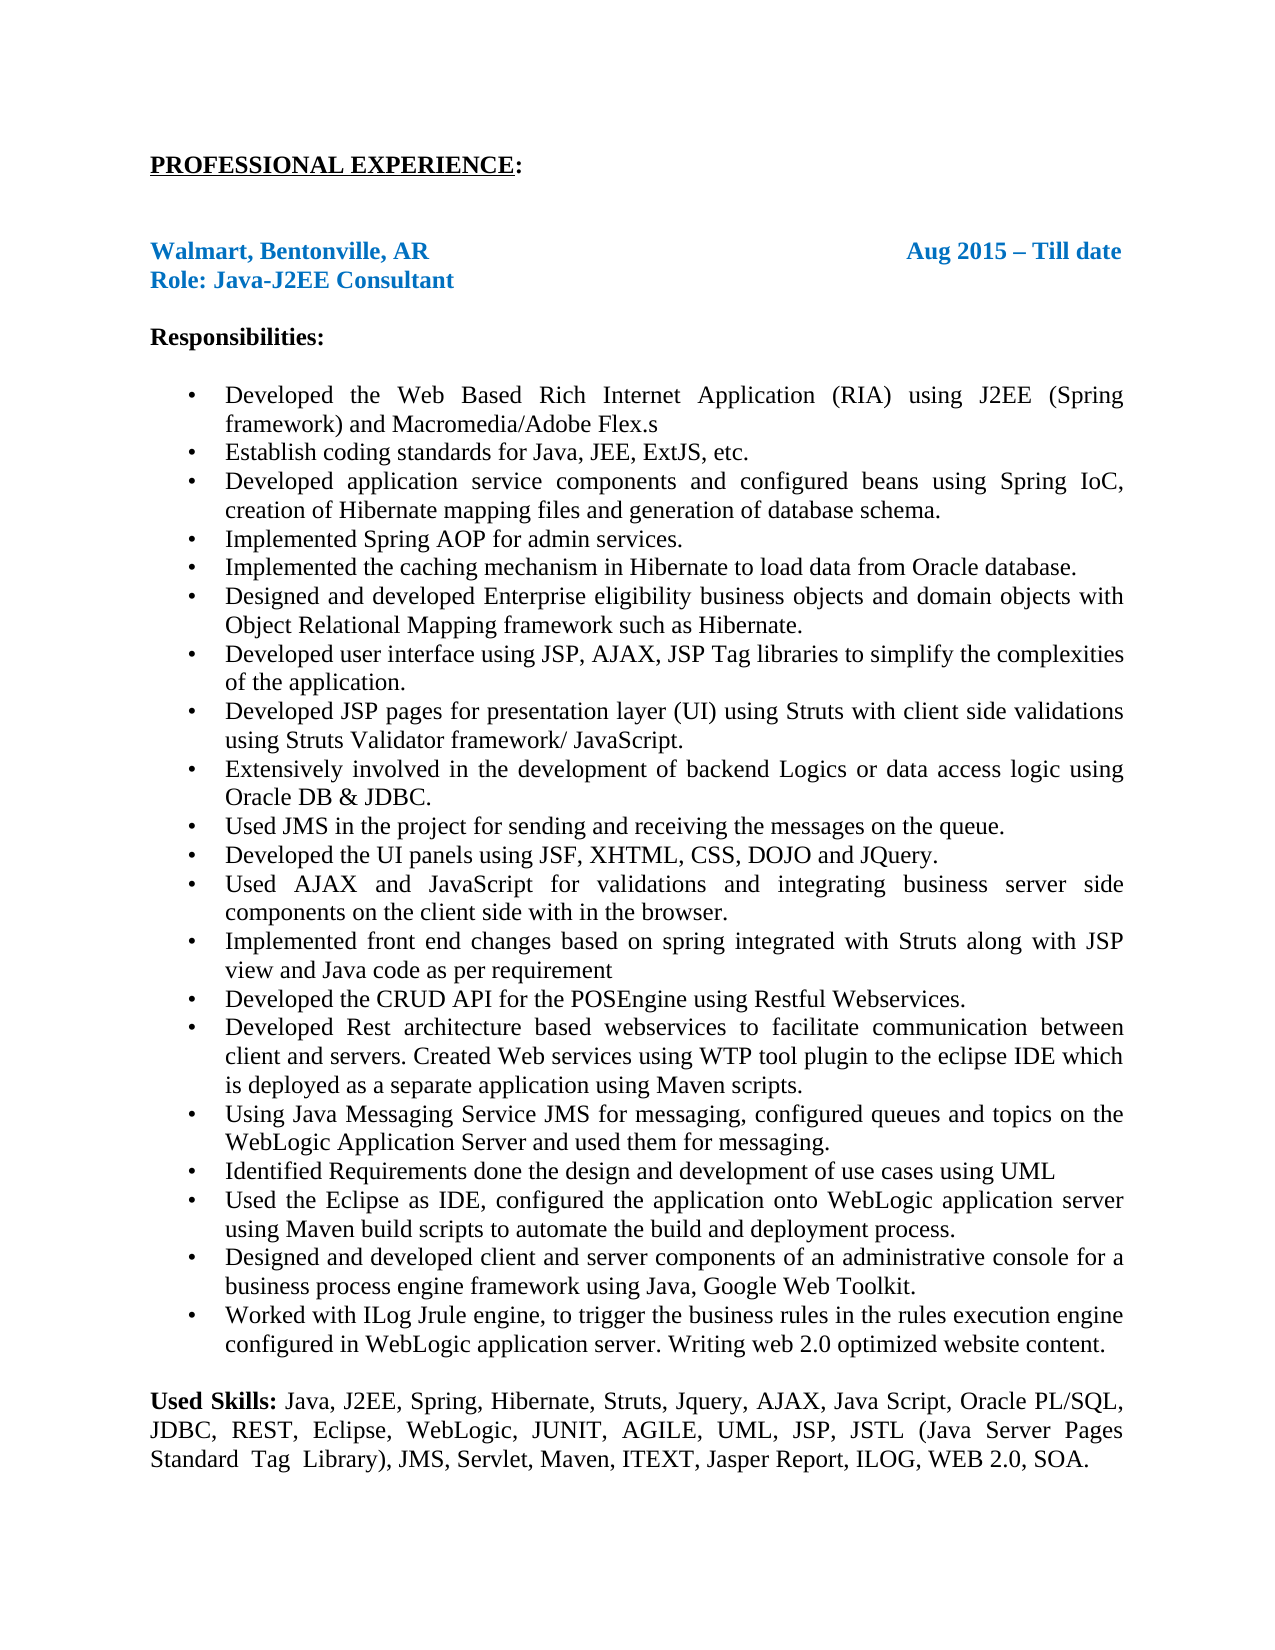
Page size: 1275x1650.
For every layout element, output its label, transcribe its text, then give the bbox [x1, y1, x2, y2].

list Establish coding standards for Java, JEE, ExtJS, etc. [187, 437, 1125, 466]
list Developed user interface using JSP, AJAX, JSP Tag libraries to simplify the complexities of the application. [187, 639, 1125, 696]
list Developed the UI panels using JSF, XHTML, CSS, DOJO and JQuery. [187, 840, 1125, 869]
list Developed the CRUD API for the POSEngine using Restful Webservices. [187, 984, 1125, 1012]
list Used JMS in the project for sending and receiving the messages on the queue. [187, 811, 1125, 840]
text Walmart, Bentonville, AR Aug 2015 – Till date [150, 236, 1125, 265]
list Using Java Messaging Service JMS for messaging, configured queues and topics on the WebLogic Application Server and used them for messaging. [187, 1099, 1125, 1156]
list Used AJAX and JavaScript for validations and integrating business server side components on the client side with in the browser. [187, 869, 1125, 926]
list Used the Eclipse as IDE, configured the application onto WebLogic application server using Maven build scripts to automate the build and deployment process. [187, 1185, 1125, 1242]
list Developed application service components and configured beans using Spring IoC, creation of Hibernate mapping files and generation of database schema. [187, 466, 1125, 524]
list Identified Requirements done the design and development of use cases using UML [187, 1156, 1125, 1185]
list Developed JSP pages for presentation layer (UI) using Struts with client side validations using Struts Validator framework/ JavaScript. [187, 696, 1125, 754]
text PROFESSIONAL EXPERIENCE: [150, 150, 1125, 179]
text Used Skills: Java, J2EE, Spring, Hibernate, Struts, Jquery, AJAX, Java Script, Oracle PL/SQL, JDBC, REST, Eclipse, WebLogic, JUNIT, AGILE, UML, JSP, JSTL (Java Server Pages Standard Tag Library), JMS, Servlet, Maven, ITEXT, Jasper Report, ILOG, WEB 2.0, SOA. [150, 1386, 1125, 1472]
list Developed Rest architecture based webservices to facilitate communication between client and servers. Created Web services using WTP tool plugin to the eclipse IDE which is deployed as a separate application using Maven scripts. [187, 1012, 1125, 1099]
text Role: Java-J2EE Consultant [150, 265, 1125, 294]
list Extensively involved in the development of backend Logics or data access logic using Oracle DB & JDBC. [187, 754, 1125, 811]
list Implemented the caching mechanism in Hibernate to load data from Oracle database. [187, 552, 1125, 581]
list Developed the Web Based Rich Internet Application (RIA) using J2EE (Spring framework) and Macromedia/Adobe Flex.s [187, 380, 1125, 437]
list Implemented Spring AOP for admin services. [187, 524, 1125, 552]
list Implemented front end changes based on spring integrated with Struts along with JSP view and Java code as per requirement [187, 926, 1125, 984]
list Worked with ILog Jrule engine, to trigger the business rules in the rules execution engine configured in WebLogic application server. Writing web 2.0 optimized website content. [187, 1300, 1125, 1357]
list Designed and developed client and server components of an administrative console for a business process engine framework using Java, Google Web Toolkit. [187, 1242, 1125, 1300]
text Responsibilities: [150, 322, 1125, 351]
list Designed and developed Enterprise eligibility business objects and domain objects with Object Relational Mapping framework such as Hibernate. [187, 581, 1125, 639]
